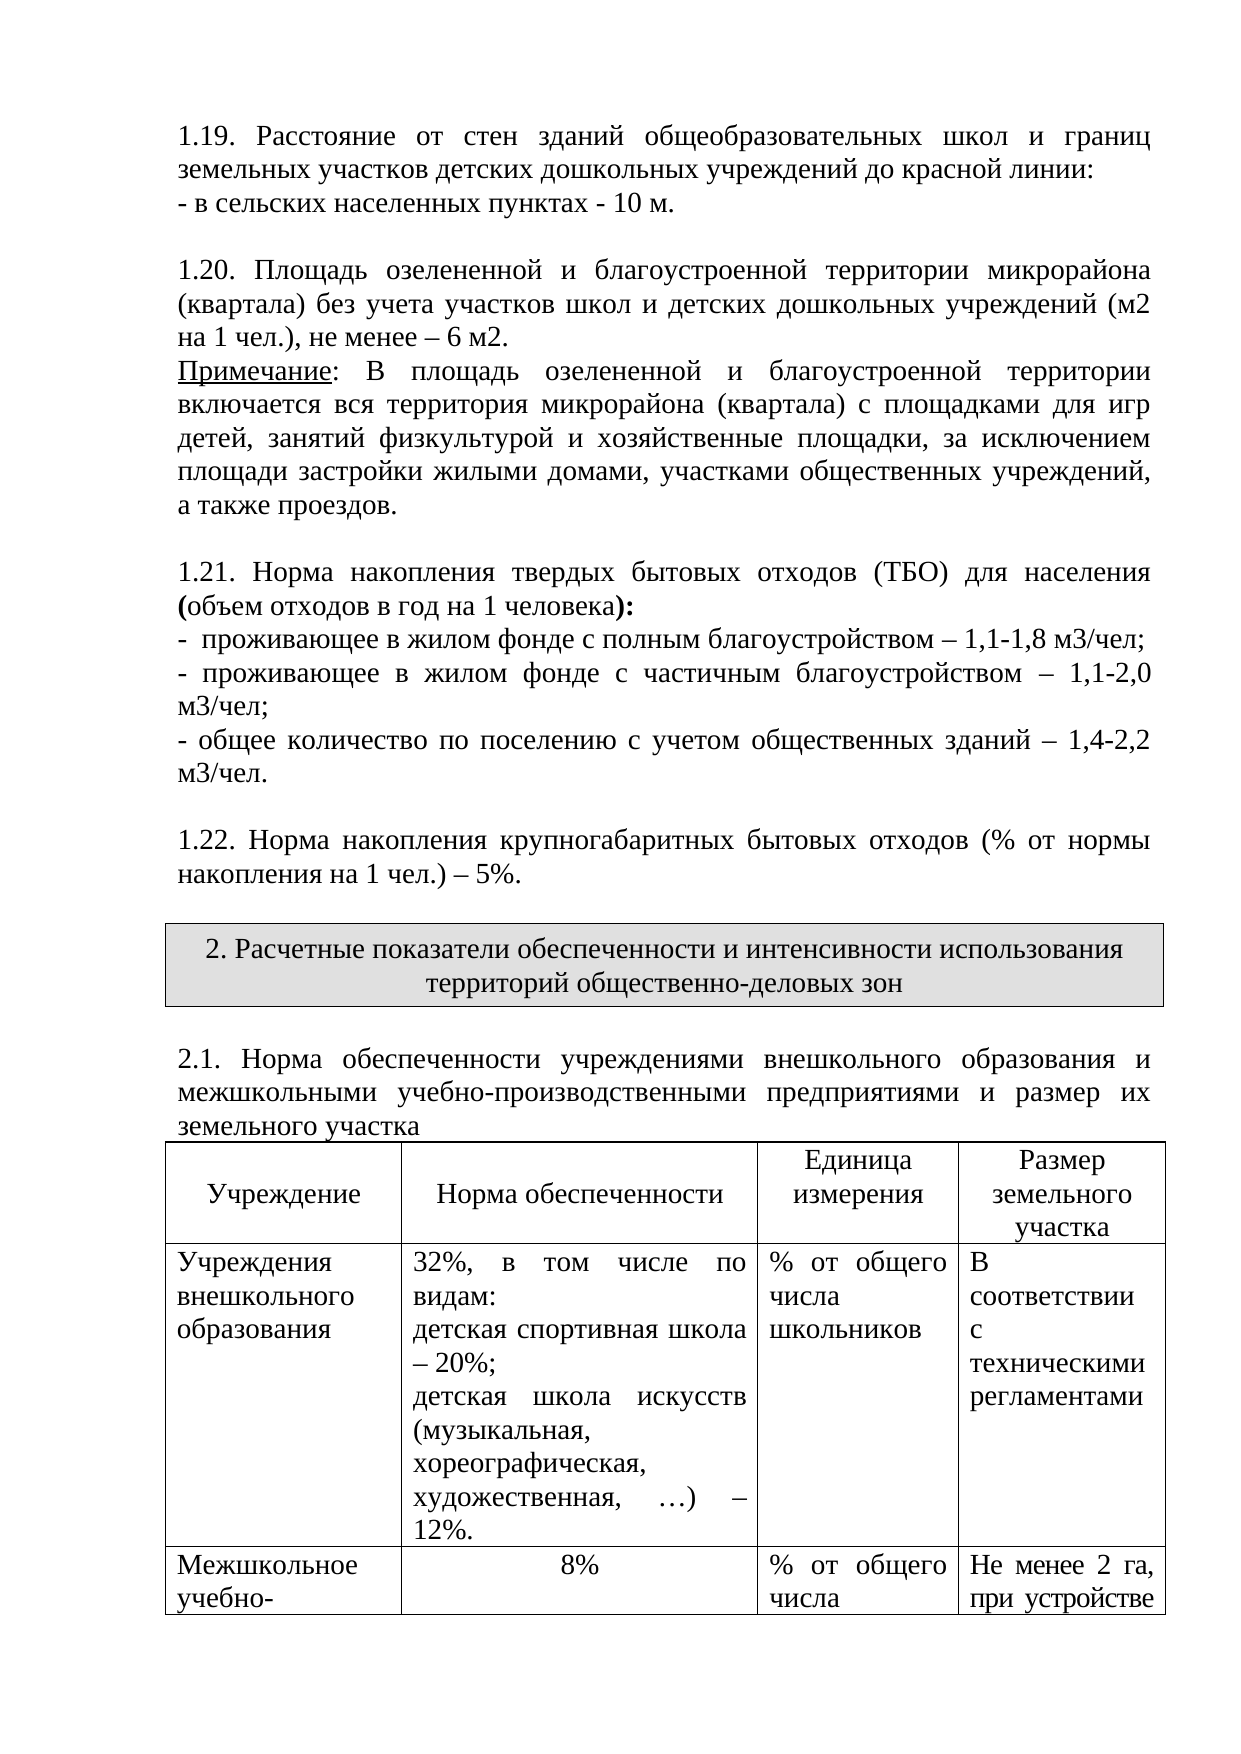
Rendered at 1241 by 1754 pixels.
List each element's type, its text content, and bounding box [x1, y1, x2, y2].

text Примечание: В площадь озелененной и благоустроенной территории включается вся территория микрорайона (квартала) с площадками для игр детей, занятий физкультурой и хозяйственные площадки, за исключением площади застройки жилыми домами, участками общественных учреждений, а также проездов. [177, 353, 1152, 521]
table_cell 32%, в том числе по видам: детская спортивная школа – 20%; детская школа искусств (музыкальная, хореографическая, художественная, …) – 12%. [402, 1244, 757, 1546]
text 1.19. Расстояние от стен зданий общеобразовательных школ и границ земельных участков детских дошкольных учреждений до красной линии: [177, 118, 1152, 185]
table_header Учреждение [166, 1143, 401, 1243]
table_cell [166, 1547, 401, 1614]
table_cell Учреждения внешкольного образования [166, 1244, 401, 1546]
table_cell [758, 1547, 958, 1614]
table_header 2. Расчетные показатели обеспеченности и интенсивности использования территорий общественно-деловых зон [166, 924, 1163, 1006]
table_cell В соответствии с техническими регламентами [959, 1244, 1165, 1546]
table_cell 8% [402, 1547, 757, 1614]
text 1.21. Норма накопления твердых бытовых отходов (ТБО) для населения (объем отходов в год на 1 человека): [177, 554, 1152, 621]
table_cell % от общего числа школьников [758, 1244, 958, 1546]
table_header Единица измерения [758, 1143, 958, 1243]
table_header Норма обеспеченности [402, 1143, 757, 1243]
text - проживающее в жилом фонде с полным благоустройством – 1,1-1,8 м3/чел; [177, 621, 1152, 655]
text 2.1. Норма обеспеченности учреждениями внешкольного образования и межшкольными учебно-производственными предприятиями и размер их земельного участка [177, 1041, 1152, 1141]
text - общее количество по поселению с учетом общественных зданий – 1,4-2,2 м3/чел. [177, 722, 1152, 789]
text - проживающее в жилом фонде с частичным благоустройством – 1,1-2,0 м3/чел; [177, 655, 1152, 722]
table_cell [959, 1547, 1165, 1614]
table_header Размер земельного участка [959, 1143, 1165, 1243]
text - в сельских населенных пунктах - . [177, 185, 1152, 219]
text 1.22. Норма накопления крупногабаритных бытовых отходов (% от нормы накопления на 1 чел.) – 5%. [177, 822, 1152, 889]
text 1.20. Площадь озелененной и благоустроенной территории микрорайона (квартала) без учета участков школ и детских дошкольных учреждений (м2 на 1 чел.), не менее – . [177, 252, 1152, 353]
